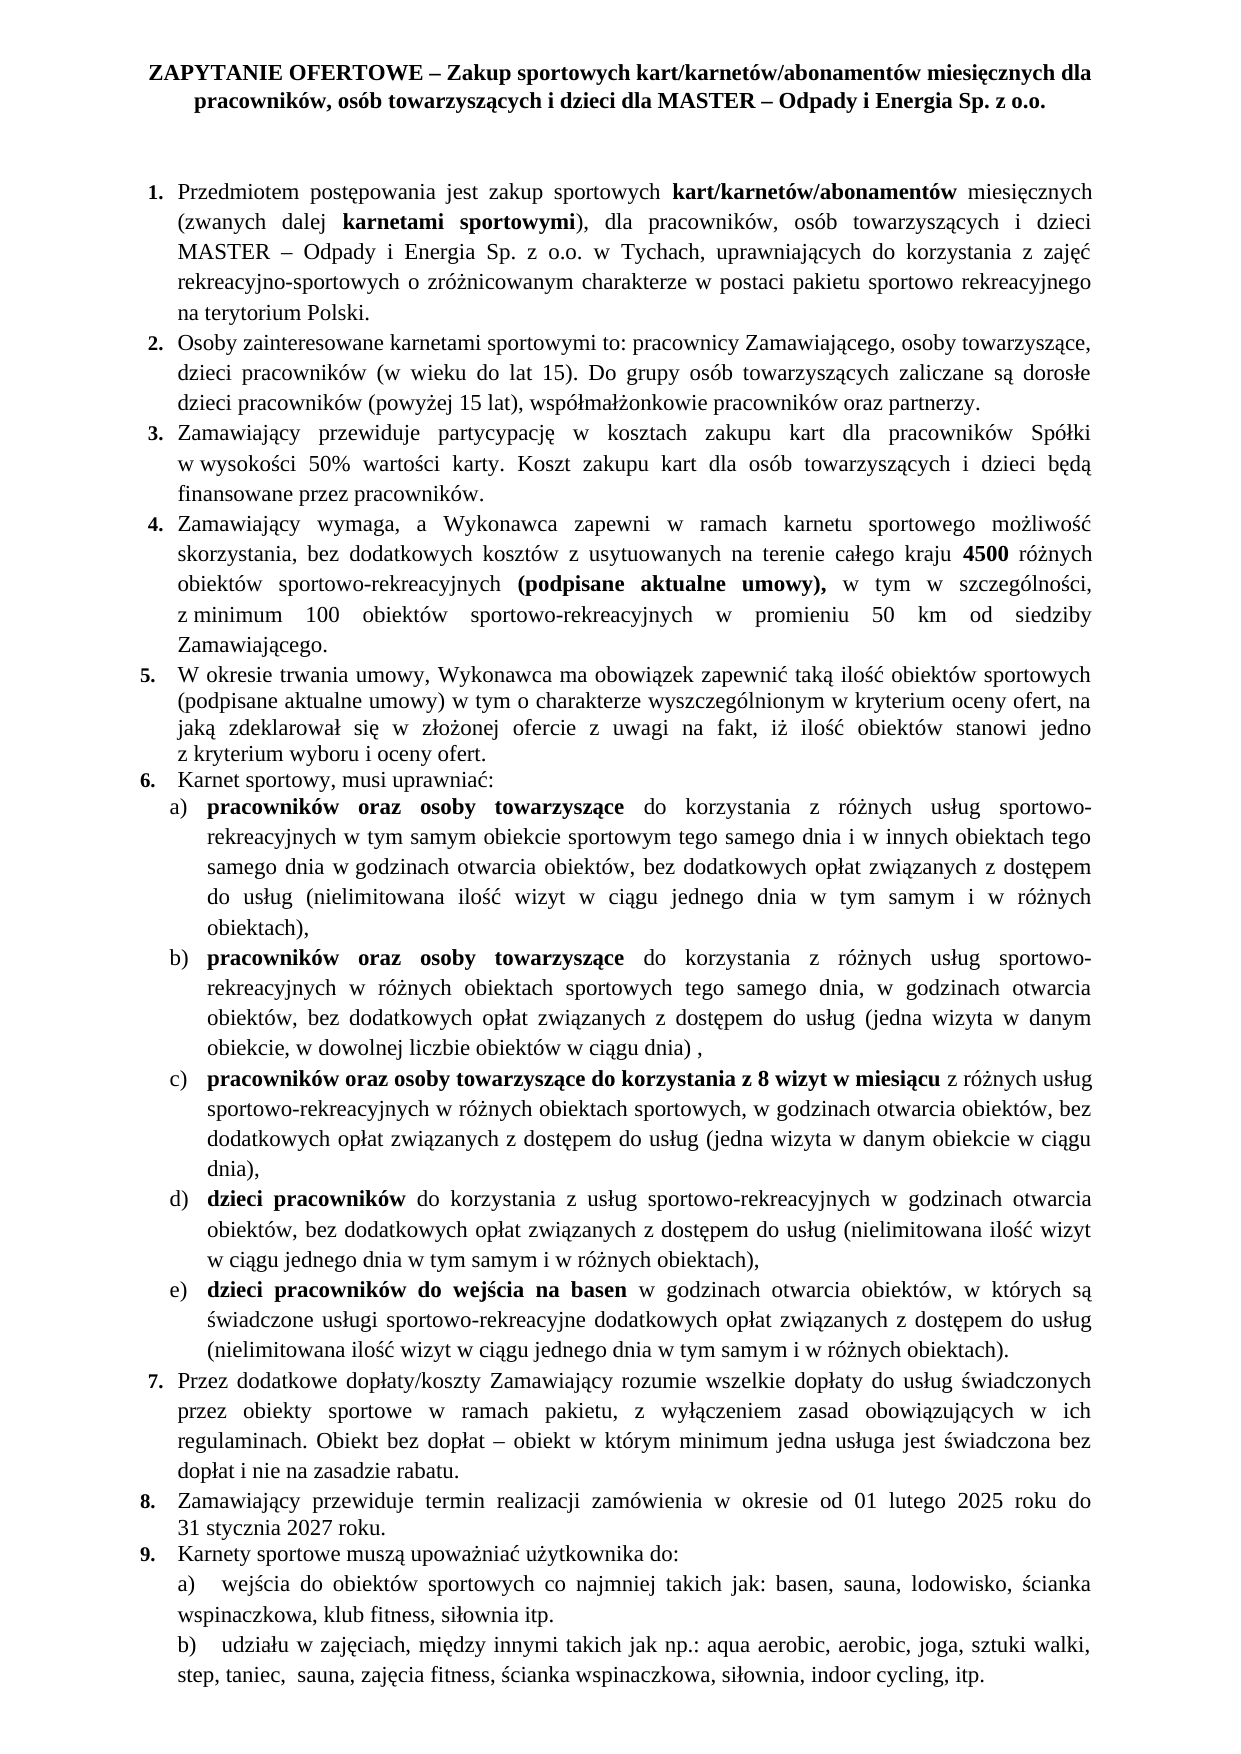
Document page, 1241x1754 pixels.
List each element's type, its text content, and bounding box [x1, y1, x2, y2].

list Karnet sportowy, musi uprawniać: [140, 766, 1092, 793]
list Zamawiający przewiduje termin realizacji zamówienia w okresie od 01 lutego 2025 roku do 31 stycznia 2027 roku. [140, 1488, 1092, 1540]
list Przez dodatkowe dopłaty/koszty Zamawiający rozumie wszelkie dopłaty do usług świadczonych przez obiekty sportowe w ramach pakietu, z wyłączeniem zasad obowiązujących w ich regulaminach. Obiekt bez dopłat – obiekt w którym minimum jedna usługa jest świadczona bez dopłat i nie na zasadzie rabatu. [148, 1367, 1092, 1484]
list pracowników oraz osoby towarzyszące do korzystania z różnych usług sportowo-rekreacyjnych w tym samym obiekcie sportowym tego samego dnia i w innych obiektach tego samego dnia w godzinach otwarcia obiektów, bez dodatkowych opłat związanych z dostępem do usług (nielimitowana ilość wizyt w ciągu jednego dnia w tym samym i w różnych obiektach), [169, 793, 1092, 940]
list Zamawiający przewiduje partycypację w kosztach zakupu kart dla pracowników Spółki w wysokości 50% wartości karty. Koszt zakupu kart dla osób towarzyszących i dzieci będą finansowane przez pracowników. [148, 419, 1092, 506]
list Zamawiający wymaga, a Wykonawca zapewni w ramach karnetu sportowego możliwość skorzystania, bez dodatkowych kosztów z usytuowanych na terenie całego kraju 4500 różnych obiektów sportowo-rekreacyjnych (podpisane aktualne umowy), w tym w szczególności, z minimum 100 obiektów sportowo-rekreacyjnych w promieniu 50 km od siedziby Zamawiającego. [148, 510, 1092, 657]
list dzieci pracowników do wejścia na basen w godzinach otwarcia obiektów, w których są świadczone usługi sportowo-rekreacyjne dodatkowych opłat związanych z dostępem do usług (nielimitowana ilość wizyt w ciągu jednego dnia w tym samym i w różnych obiektach). [169, 1276, 1092, 1363]
list Karnety sportowe muszą upoważniać użytkownika do: [140, 1540, 1092, 1567]
list W okresie trwania umowy, Wykonawca ma obowiązek zapewnić taką ilość obiektów sportowych (podpisane aktualne umowy) w tym o charakterze wyszczególnionym w kryterium oceny ofert, na jaką zdeklarował się w złożonej ofercie z uwagi na fakt, iż ilość obiektów stanowi jedno z kryterium wyboru i oceny ofert. [140, 661, 1092, 766]
list pracowników oraz osoby towarzyszące do korzystania z 8 wizyt w miesiącu z różnych usług sportowo-rekreacyjnych w różnych obiektach sportowych, w godzinach otwarcia obiektów, bez dodatkowych opłat związanych z dostępem do usług (jedna wizyta w danym obiekcie w ciągu dnia), [169, 1065, 1092, 1182]
text ZAPYTANIE OFERTOWE – Zakup sportowych kart/karnetów/abonamentów miesięcznych dla pracowników, osób towarzyszących i dzieci dla MASTER – Odpady i Energia Sp. z o.o. [148, 59, 1092, 114]
list udziału w zajęciach, między innymi takich jak np.: aqua aerobic, aerobic, joga, sztuki walki, step, taniec, sauna, zajęcia fitness, ścianka wspinaczkowa, siłownia, indoor cycling, itp. [177, 1631, 1092, 1687]
list wejścia do obiektów sportowych co najmniej takich jak: basen, sauna, lodowisko, ścianka wspinaczkowa, klub fitness, siłownia itp. [177, 1571, 1092, 1627]
list dzieci pracowników do korzystania z usług sportowo-rekreacyjnych w godzinach otwarcia obiektów, bez dodatkowych opłat związanych z dostępem do usług (nielimitowana ilość wizyt w ciągu jednego dnia w tym samym i w różnych obiektach), [169, 1186, 1092, 1272]
list Osoby zainteresowane karnetami sportowymi to: pracownicy Zamawiającego, osoby towarzyszące, dzieci pracowników (w wieku do lat 15). Do grupy osób towarzyszących zaliczane są dorosłe dzieci pracowników (powyżej 15 lat), współmałżonkowie pracowników oraz partnerzy. [148, 329, 1092, 416]
list Przedmiotem postępowania jest zakup sportowych kart/karnetów/abonamentów miesięcznych (zwanych dalej karnetami sportowymi), dla pracowników, osób towarzyszących i dzieci MASTER – Odpady i Energia Sp. z o.o. w Tychach, uprawniających do korzystania z zajęć rekreacyjno-sportowych o zróżnicowanym charakterze w postaci pakietu sportowo rekreacyjnego na terytorium Polski. [148, 178, 1092, 325]
list pracowników oraz osoby towarzyszące do korzystania z różnych usług sportowo-rekreacyjnych w różnych obiektach sportowych tego samego dnia, w godzinach otwarcia obiektów, bez dodatkowych opłat związanych z dostępem do usług (jedna wizyta w danym obiekcie, w dowolnej liczbie obiektów w ciągu dnia) , [169, 944, 1092, 1061]
